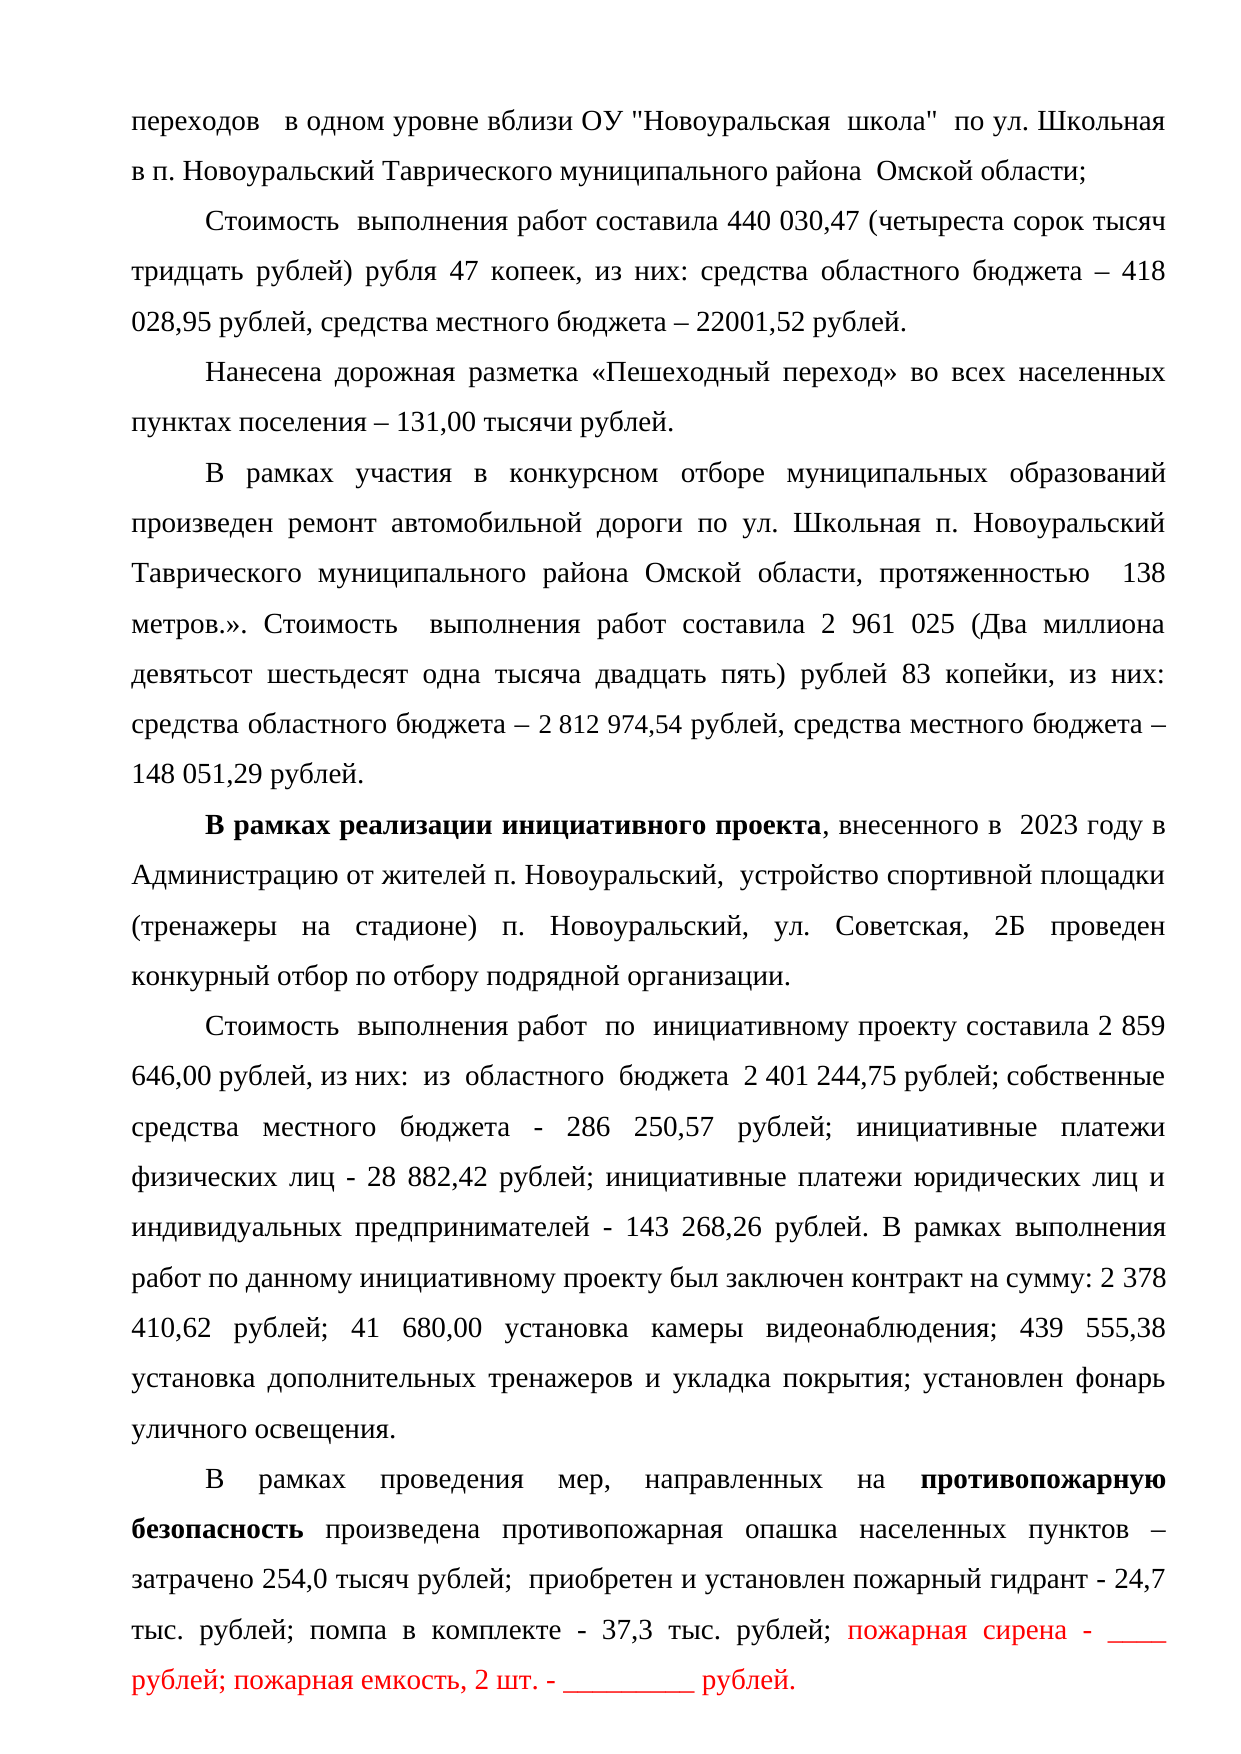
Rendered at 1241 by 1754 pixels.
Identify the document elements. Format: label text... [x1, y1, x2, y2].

title Стоимость выполнения работ по инициативному проекту составила 2 859 646,00 рублей, из них: из областного бюджета 2 401 244,75 рублей; собственные средства местного бюджета - 286 250,57 рублей; инициативные платежи физических лиц - 28 882,42 рублей; инициативные платежи юридических лиц и индивидуальных предпринимателей - 143 268,26 рублей. В рамках выполнения работ по данному инициативному проекту был заключен контракт на сумму: 2 378 410,62 рублей; 41 680,00 установка камеры видеонаблюдения; 439 555,38 установка дополнительных тренажеров и укладка покрытия; установлен фонарь уличного освещения. [131, 1008, 1166, 1444]
text В рамках проведения мер, направленных на противопожарную безопасность произведена противопожарная опашка населенных пунктов – затрачено 254,0 тысяч рублей; приобретен и установлен пожарный гидрант - 24,7 тыс. рублей; помпа в комплекте - 37,3 тыс. рублей; пожарная сирена - ____ рублей; пожарная емкость, 2 шт. - _________ рублей. [131, 1461, 1166, 1696]
text В рамках участия в конкурсном отборе муниципальных образований произведен ремонт автомобильной дороги по ул. Школьная п. Новоуральский Таврического муниципального района Омской области, протяженностью 138 метров.». Стоимость выполнения работ составила 2 961 025 (Два миллиона девятьсот шестьдесят одна тысяча двадцать пять) рублей 83 копейки, из них: средства областного бюджета – 2 812 974,54 рублей, средства местного бюджета – 148 051,29 рублей. [131, 455, 1166, 790]
text Нанесена дорожная разметка «Пешеходный переход» во всех населенных пунктах поселения – 131,00 тысячи рублей. [131, 354, 1166, 438]
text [131, 103, 1166, 186]
text Стоимость выполнения работ составила 440 030,47 (четыреста сорок тысяч тридцать рублей) рубля 47 копеек, из них: средства областного бюджета – 418 028,95 рублей, средства местного бюджета – 22001,52 рублей. [131, 203, 1166, 337]
title В рамках реализации инициативного проекта, внесенного в 2023 году в Администрацию от жителей п. Новоуральский, устройство спортивной площадки (тренажеры на стадионе) п. Новоуральский, ул. Советская, 2Б проведен конкурный отбор по отбору подрядной организации. [131, 807, 1166, 991]
